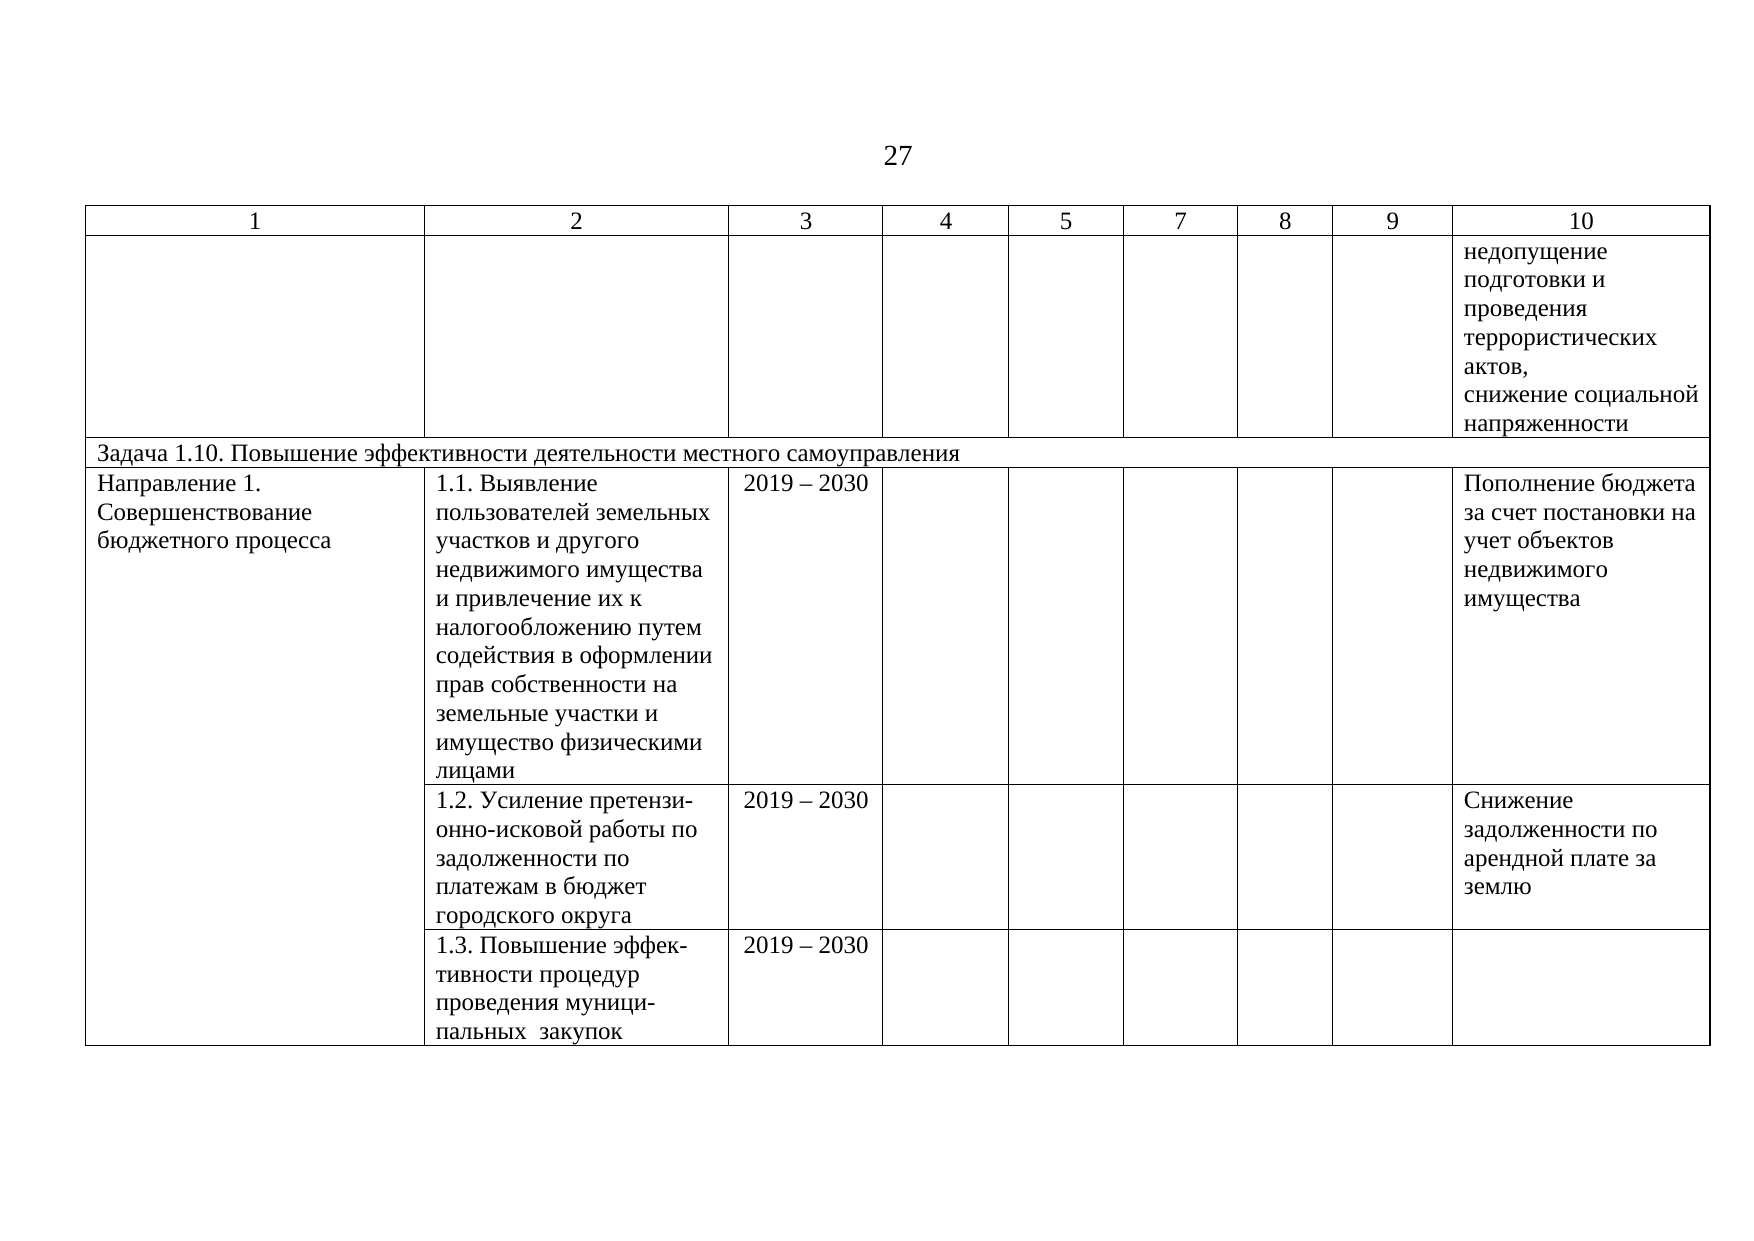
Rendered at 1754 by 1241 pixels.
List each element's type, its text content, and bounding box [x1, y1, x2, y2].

table_cell [1009, 785, 1123, 929]
table_cell Пополнение бюджета за счет постановки на учет объектов недвижимого имущества [1453, 468, 1709, 784]
table_cell 2019 – 2030 [729, 930, 882, 1045]
table_cell 9 [1333, 206, 1452, 235]
table_cell [1333, 930, 1452, 1045]
table_cell 1.3. Повышение эффек-тивности процедур проведения муници-пальных закупок [425, 930, 728, 1045]
table_cell [883, 236, 1008, 437]
table_cell [1124, 785, 1237, 929]
table_cell [1124, 236, 1237, 437]
table_cell 2019 – 2030 [729, 468, 882, 784]
table_cell Снижение задолженности по арендной плате за землю [1453, 785, 1709, 929]
table_cell [1238, 468, 1332, 784]
table_cell 2 [425, 206, 728, 235]
table_cell 1 [86, 206, 424, 235]
table_cell [1009, 930, 1123, 1045]
table_cell [1124, 930, 1237, 1045]
table_cell 10 [1453, 206, 1709, 235]
table_cell [86, 236, 424, 437]
table_cell 5 [1009, 206, 1123, 235]
table_cell Направление 1. Совершенствование бюджетного процесса [86, 468, 424, 1045]
table_cell 1.2. Усиление претензи-онно-исковой работы по задолженности по платежам в бюджет городского округа [425, 785, 728, 929]
table_cell недопущение подготовки и проведения террористических актов, снижение социальной напряженности [1453, 236, 1709, 437]
table_cell [1333, 468, 1452, 784]
table_cell [883, 930, 1008, 1045]
table_cell 7 [1124, 206, 1237, 235]
table_cell [425, 236, 728, 437]
table_cell [883, 785, 1008, 929]
table_cell [1333, 236, 1452, 437]
table_cell [1238, 930, 1332, 1045]
table_cell [883, 468, 1008, 784]
table_cell 4 [883, 206, 1008, 235]
table_cell [1124, 468, 1237, 784]
table_cell 8 [1238, 206, 1332, 235]
table_cell [1238, 236, 1332, 437]
table_cell [1009, 236, 1123, 437]
table_cell [729, 236, 882, 437]
table_cell [1333, 785, 1452, 929]
table_cell 2019 – 2030 [729, 785, 882, 929]
table_header 27 [86, 71, 1710, 205]
table_cell 3 [729, 206, 882, 235]
table_cell Задача 1.10. Повышение эффективности деятельности местного самоуправления [86, 438, 1709, 467]
table_cell [1009, 468, 1123, 784]
table_cell [1453, 930, 1709, 1045]
table_cell [1238, 785, 1332, 929]
table_cell 1.1. Выявление пользователей земельных участков и другого недвижимого имущества и привлечение их к налогообложению путем содействия в оформлении прав собственности на земельные участки и имущество физическими лицами [425, 468, 728, 784]
